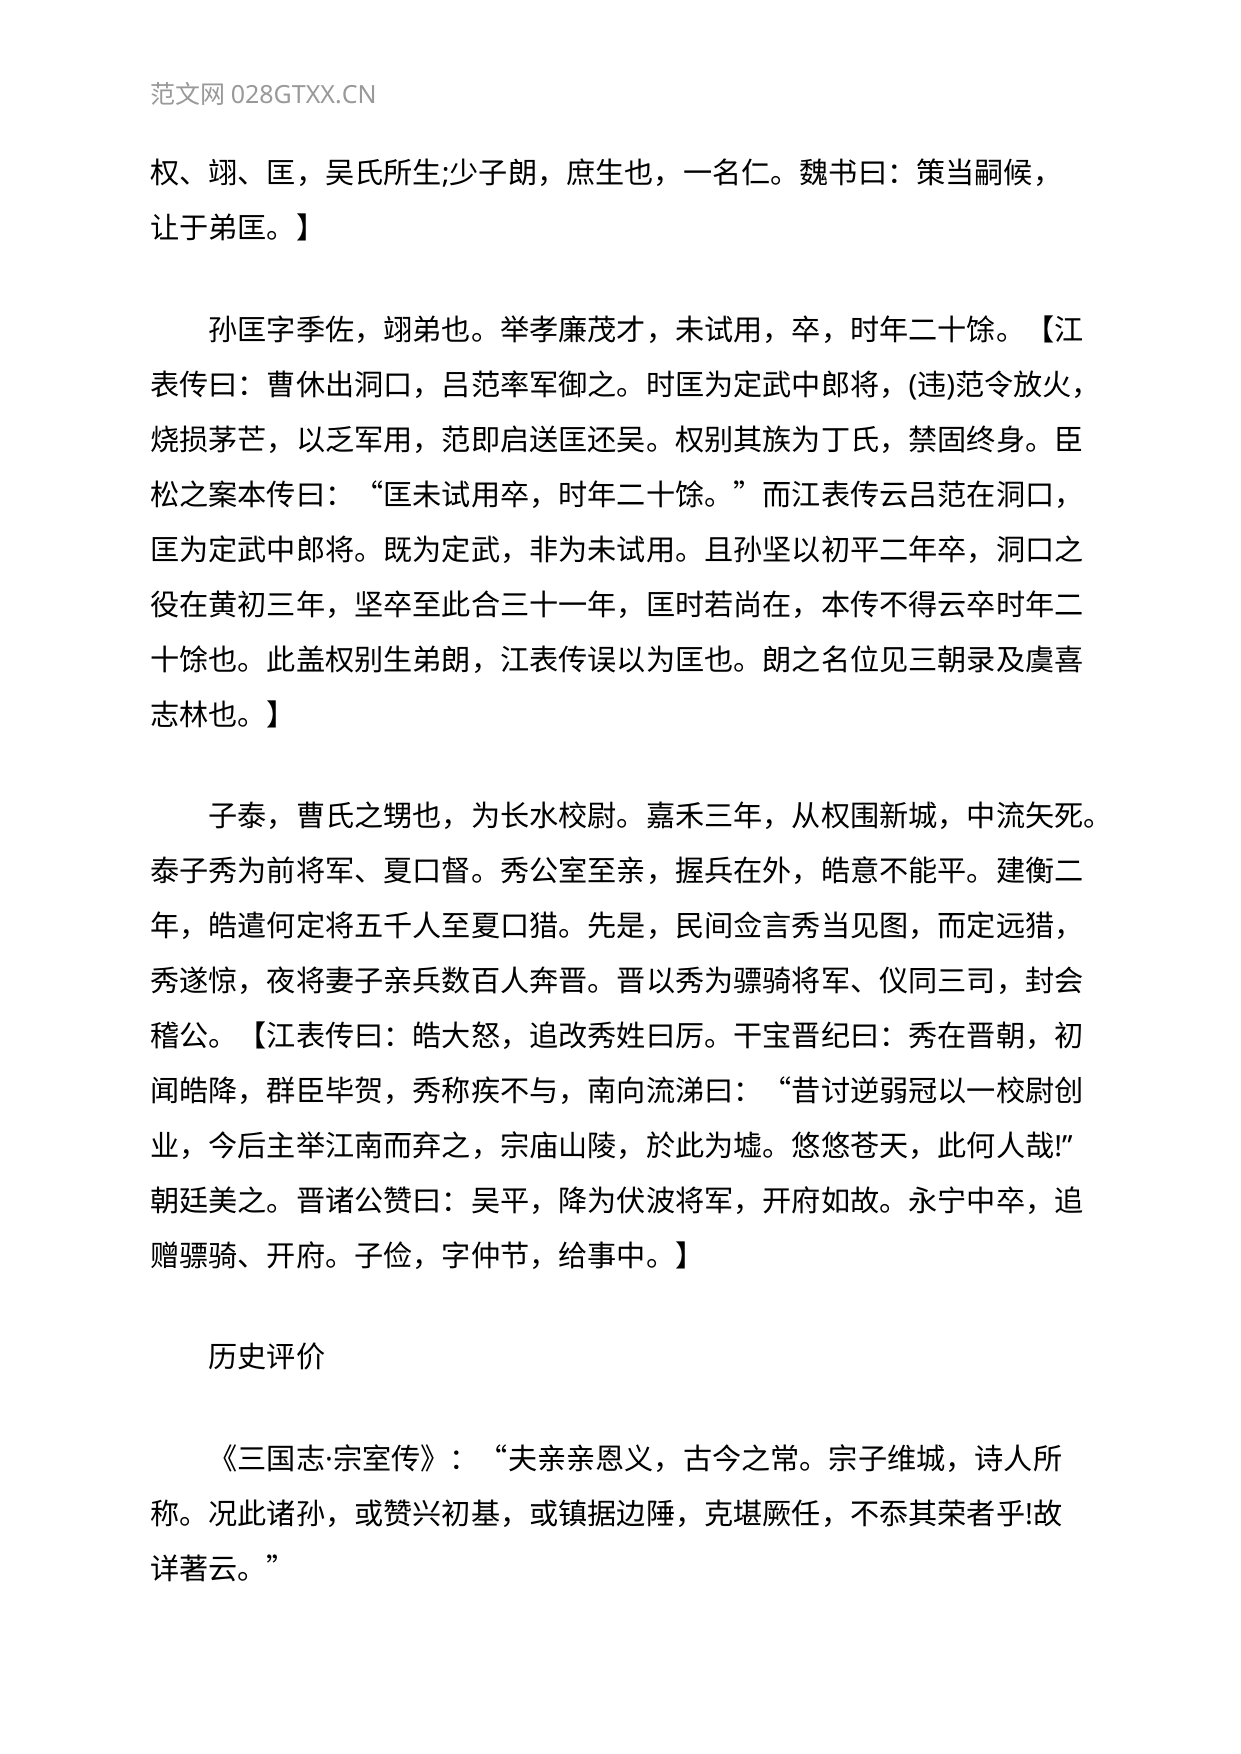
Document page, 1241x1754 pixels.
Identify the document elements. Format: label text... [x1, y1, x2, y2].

text 《三国志·宗室传》：“夫亲亲恩义，古今之常。宗子维城，诗人所称。况此诸孙，或赞兴初基，或镇据边陲，克堪厥任，不忝其荣者乎!故详著云。” [150, 1436, 1090, 1588]
text 孙匡字季佐，翊弟也。举孝廉茂才，未试用，卒，时年二十馀。【江表传曰：曹休出洞口，吕范率军御之。时匡为定武中郎将，(违)范令放火，烧损茅芒，以乏军用，范即启送匡还吴。权别其族为丁氏，禁固终身。臣松之案本传曰：“匡未试用卒，时年二十馀。”而江表传云吕范在洞口，匡为定武中郎将。既为定武，非为未试用。且孙坚以初平二年卒，洞口之役在黄初三年，坚卒至此合三十一年，匡时若尚在，本传不得云卒时年二十馀也。此盖权别生弟朗，江表传误以为匡也。朗之名位见三朝录及虞喜志林也。】 [150, 307, 1090, 733]
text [150, 150, 1090, 247]
text 子泰，曹氏之甥也，为长水校尉。嘉禾三年，从权围新城，中流矢死。泰子秀为前将军、夏口督。秀公室至亲，握兵在外，皓意不能平。建衡二年，皓遣何定将五千人至夏口猎。先是，民间佥言秀当见图，而定远猎，秀遂惊，夜将妻子亲兵数百人奔晋。晋以秀为骠骑将军、仪同三司，封会稽公。【江表传曰：皓大怒，追改秀姓曰厉。干宝晋纪曰：秀在晋朝，初闻皓降，群臣毕贺，秀称疾不与，南向流涕曰：“昔讨逆弱冠以一校尉创业，今后主举江南而弃之，宗庙山陵，於此为墟。悠悠苍天，此何人哉!”朝廷美之。晋诸公赞曰：吴平，降为伏波将军，开府如故。永宁中卒，追赠骠骑、开府。子俭，字仲节，给事中。】 [150, 793, 1090, 1274]
text 历史评价 [150, 1334, 1090, 1376]
